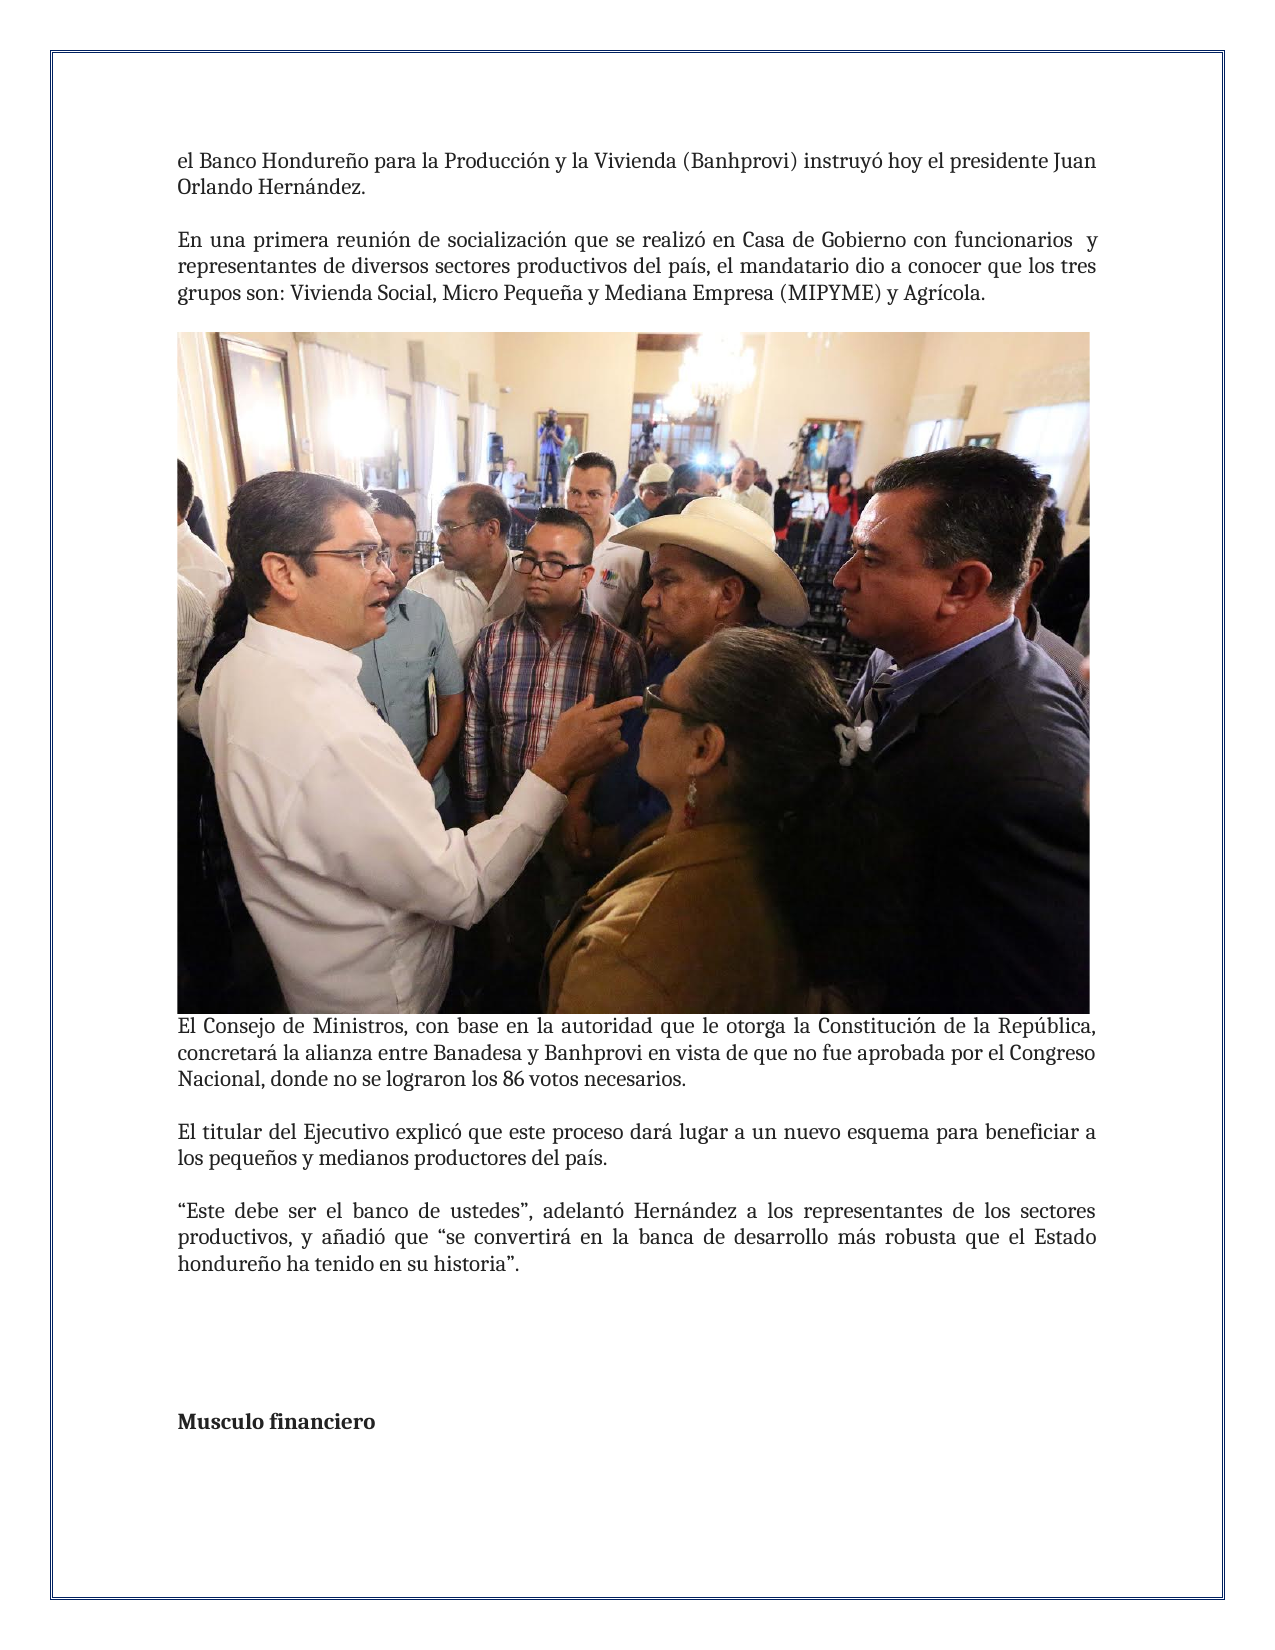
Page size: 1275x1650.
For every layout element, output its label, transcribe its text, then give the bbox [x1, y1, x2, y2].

text En una primera reunión de socialización que se realizó en Casa de Gobierno con funcionarios y representantes de diversos sectores productivos del país, el mandatario dio a conocer que los tres grupos son: Vivienda Social, Micro Pequeña y Mediana Empresa (MIPYME) y Agrícola. [177, 227, 1098, 306]
text El Consejo de Ministros, con base en la autoridad que le otorga la Constitución de la República, concretará la alianza entre Banadesa y Banhprovi en vista de que no fue aprobada por el Congreso Nacional, donde no se lograron los 86 votos necesarios. [177, 1013, 1098, 1092]
picture [177, 332, 1090, 1014]
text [177, 148, 1098, 200]
text Musculo financiero [177, 1409, 1098, 1435]
text “Este debe ser el banco de ustedes”, adelantó Hernández a los representantes de los sectores productivos, y añadió que “se convertirá en la banca de desarrollo más robusta que el Estado hondureño ha tenido en su historia”. [177, 1198, 1098, 1277]
text El titular del Ejecutivo explicó que este proceso dará lugar a un nuevo esquema para beneficiar a los pequeños y medianos productores del país. [177, 1119, 1098, 1171]
